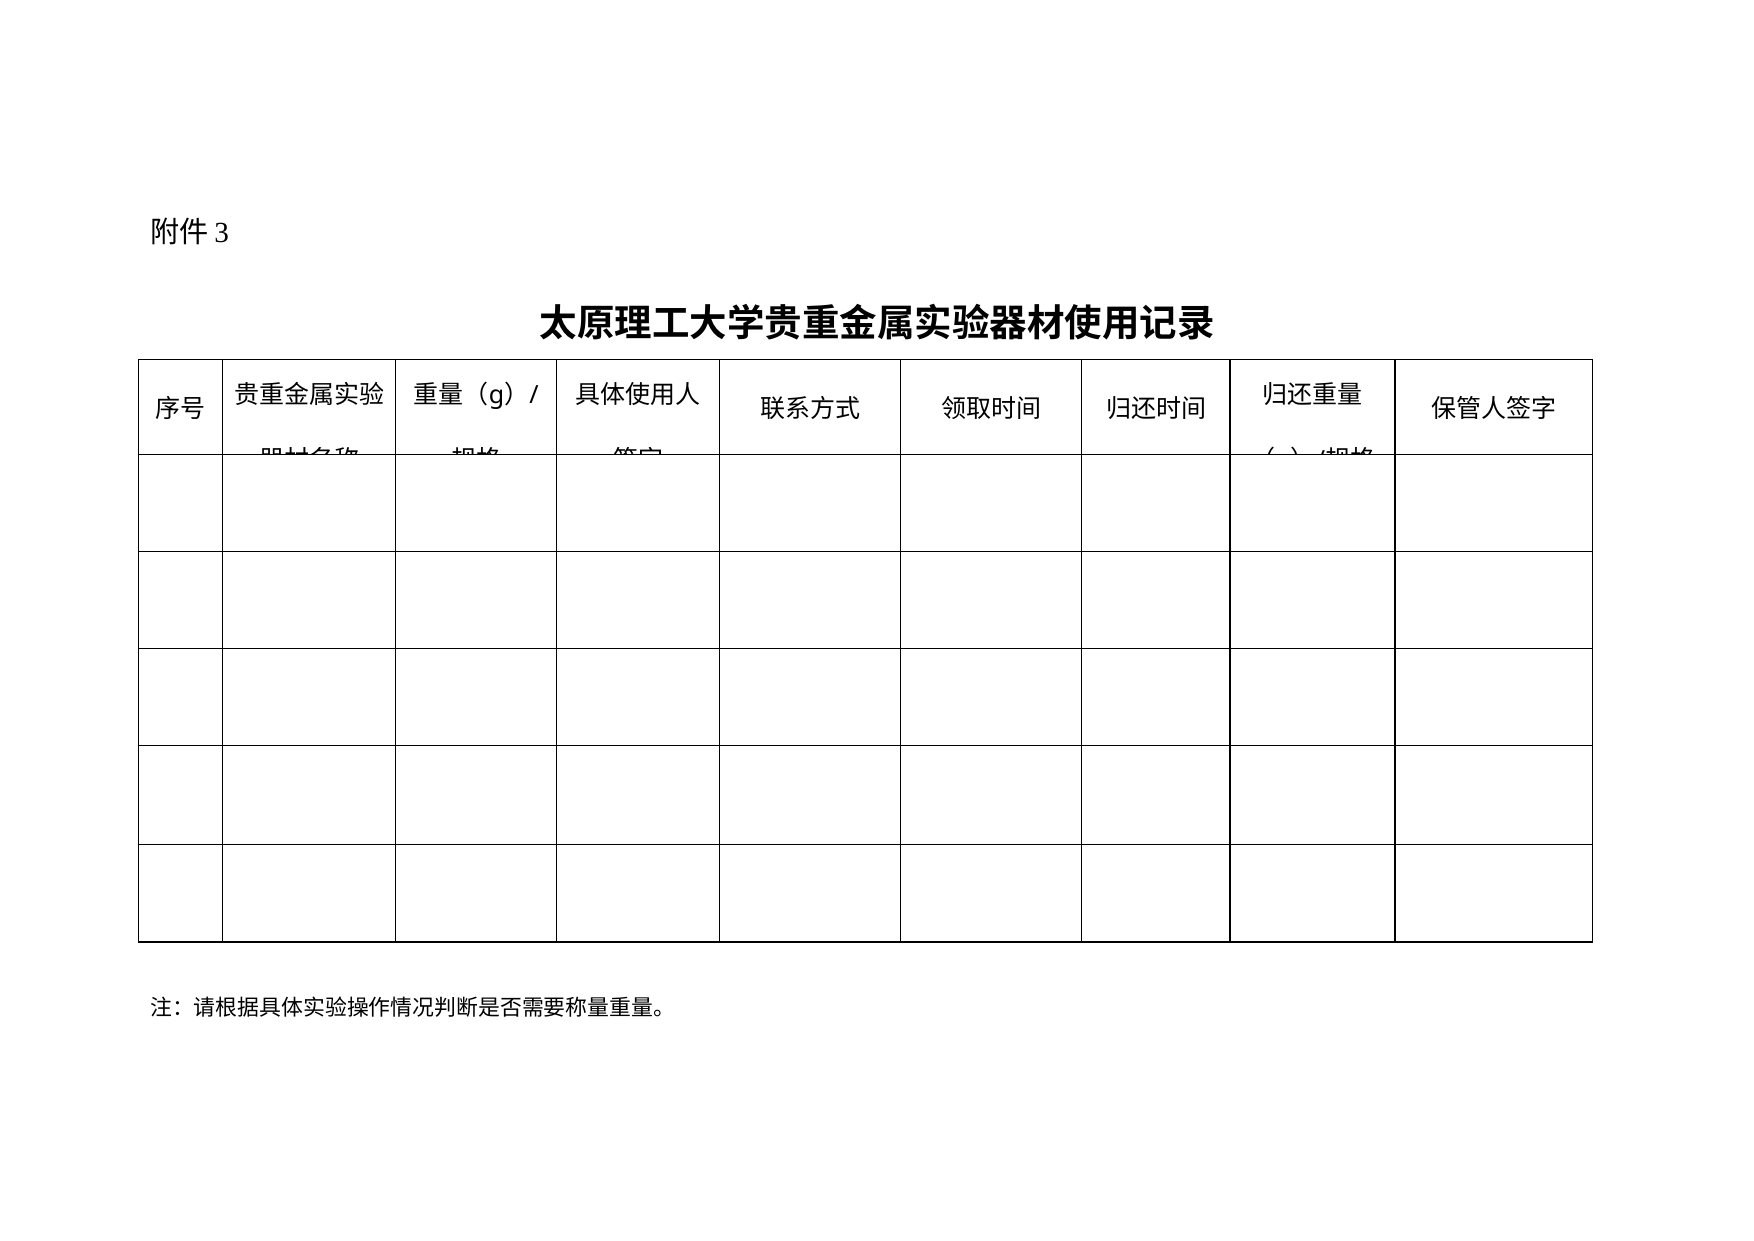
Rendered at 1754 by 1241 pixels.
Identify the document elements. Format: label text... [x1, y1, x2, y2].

table_cell [557, 455, 719, 551]
table_cell [223, 845, 395, 941]
table_cell [557, 552, 719, 648]
table_cell [396, 649, 556, 745]
table_cell [223, 455, 395, 551]
table_cell [557, 649, 719, 745]
table_cell [720, 845, 900, 941]
table_cell [1396, 845, 1592, 941]
table_cell [901, 746, 1081, 843]
table_cell [720, 746, 900, 843]
table_cell [223, 649, 395, 745]
table_cell [1396, 455, 1592, 551]
table_cell [901, 455, 1081, 551]
table_cell [1082, 845, 1229, 941]
table_cell [1082, 455, 1229, 551]
table_cell [1082, 552, 1229, 648]
table_cell [557, 746, 719, 843]
table_cell [1396, 552, 1592, 648]
table_header 序号 [139, 360, 222, 454]
table_cell [720, 649, 900, 745]
table_cell [1231, 649, 1394, 745]
table_cell [396, 455, 556, 551]
table_cell [139, 455, 222, 551]
table_cell [1082, 649, 1229, 745]
table_cell [1231, 552, 1394, 648]
table_header 领取时间 [901, 360, 1081, 454]
table_cell [1396, 746, 1592, 843]
table_cell [1231, 746, 1394, 843]
table_cell [1231, 845, 1394, 941]
table_cell [557, 845, 719, 941]
table_cell [1231, 455, 1394, 551]
table_cell [396, 552, 556, 648]
table_cell [396, 746, 556, 843]
table_cell [720, 455, 900, 551]
table_cell [720, 552, 900, 648]
table_header 联系方式 [720, 360, 900, 454]
table_header 重量（g）/规格 [396, 360, 556, 454]
table_header 保管人签字 [1396, 360, 1592, 454]
table_header 具体使用人签字 [557, 360, 719, 454]
table_header 贵重金属实验器材名称 [223, 360, 395, 454]
table_cell [1396, 649, 1592, 745]
table_header 归还时间 [1082, 360, 1229, 454]
text 附件3 [150, 198, 1604, 263]
table_cell [139, 552, 222, 648]
table_cell [396, 845, 556, 941]
table_cell [223, 746, 395, 843]
table_cell [223, 552, 395, 648]
table_cell [139, 746, 222, 843]
table_header 归还重量（g）/规格 [1231, 360, 1394, 454]
title 太原理工大学贵重金属实验器材使用记录 [150, 288, 1604, 353]
table_cell [139, 649, 222, 745]
table_cell [1082, 746, 1229, 843]
table_cell [901, 845, 1081, 941]
text 注：请根据具体实验操作情况判断是否需要称量重量。 [150, 990, 1604, 1022]
table_cell [901, 552, 1081, 648]
table_cell [139, 845, 222, 941]
table_cell [901, 649, 1081, 745]
